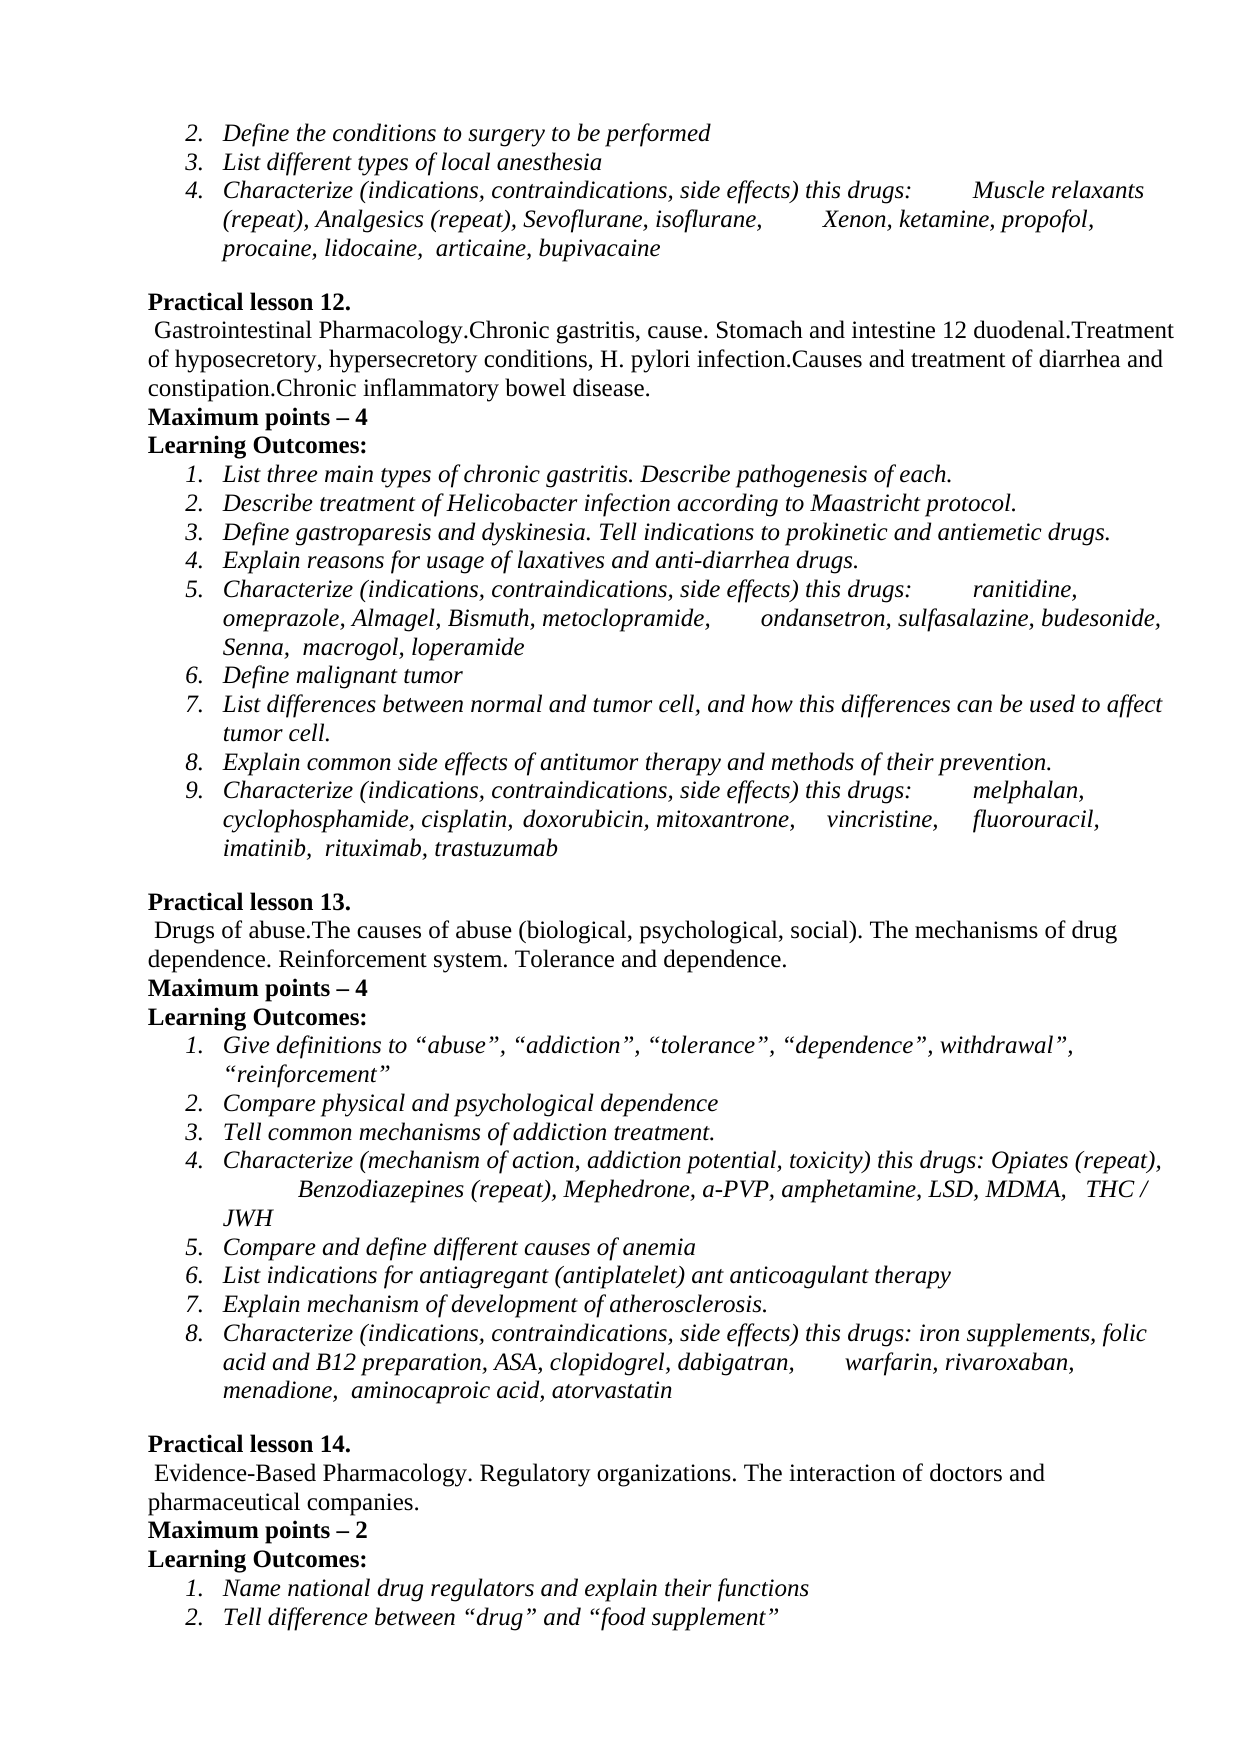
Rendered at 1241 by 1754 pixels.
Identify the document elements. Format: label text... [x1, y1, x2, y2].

list Characterize (indications, contraindications, side effects) this drugs: iron supplements, folic acid and B12 preparation, ASA, clopidogrel, dabigatran, warfarin, rivaroxaban, menadione, aminocaproic acid, atorvastatin [185, 1318, 1181, 1404]
text Maximum points – 2 [148, 1516, 1181, 1544]
list List differences between normal and tumor cell, and how this differences can be used to affect tumor cell. [185, 689, 1181, 747]
list Compare physical and psychological dependence [185, 1088, 1181, 1117]
list Define gastroparesis and dyskinesia. Tell indications to prokinetic and antiemetic drugs. [185, 517, 1181, 546]
list Tell common mechanisms of addiction treatment. [185, 1117, 1181, 1146]
list Characterize (indications, contraindications, side effects) this drugs: ranitidine, omeprazole, Almagel, Bismuth, metoclopramide, ondansetron, sulfasalazine, budesonide, Senna, macrogol, loperamide [185, 574, 1181, 661]
list Define the conditions to surgery to be performed [185, 118, 1181, 147]
list Describe treatment of Helicobacter infection according to Maastricht protocol. [185, 488, 1181, 517]
text Learning Outcomes: [148, 1002, 1181, 1031]
list Compare and define different causes of anemia [185, 1232, 1181, 1261]
list Characterize (indications, contraindications, side effects) this drugs: melphalan, cyclophosphamide, cisplatin, doxorubicin, mitoxantrone, vincristine, fluorouracil, imatinib, rituximab, trastuzumab [185, 776, 1181, 862]
list Define malignant tumor [185, 661, 1181, 689]
text Learning Outcomes: [148, 1544, 1181, 1573]
list Explain common side effects of antitumor therapy and methods of their prevention. [185, 747, 1181, 776]
text Maximum points – 4 [148, 973, 1181, 1002]
text Practical lesson 14. [148, 1429, 1181, 1458]
list Explain mechanism of development of atherosclerosis. [185, 1289, 1181, 1318]
list List three main types of chronic gastritis. Describe pathogenesis of each. [185, 459, 1181, 488]
list Give definitions to “abuse”, “addiction”, “tolerance”, “dependence”, withdrawal”, “reinforcement” [185, 1031, 1181, 1088]
list Characterize (indications, contraindications, side effects) this drugs: Muscle relaxants (repeat), Analgesics (repeat), Sevoflurane, isoflurane, Xenon, ketamine, propofol, procaine, lidocaine, articaine, bupivacaine [185, 176, 1181, 262]
list List indications for antiagregant (antiplatelet) ant anticoagulant therapy [185, 1261, 1181, 1289]
list Characterize (mechanism of action, addiction potential, toxicity) this drugs: Opiates (repeat), Benzodiazepines (repeat), Mephedrone, a-PVP, amphetamine, LSD, MDMA, THC / JWH [185, 1146, 1181, 1232]
list Tell difference between “drug” and “food supplement” [185, 1602, 1181, 1631]
text Gastrointestinal Pharmacology.Chronic gastritis, cause. Stomach and intestine 12 duodenal.Treatment of hyposecretory, hypersecretory conditions, H. pylori infection.Causes and treatment of diarrhea and constipation.Chronic inflammatory bowel disease. [148, 316, 1181, 402]
list Name national drug regulators and explain their functions [185, 1573, 1181, 1602]
text Maximum points – 4 [148, 402, 1181, 431]
text Drugs of abuse.The causes of abuse (biological, psychological, social). The mechanisms of drug dependence. Reinforcement system. Tolerance and dependence. [148, 916, 1181, 973]
text Evidence-Based Pharmacology. Regulatory organizations. The interaction of doctors and pharmaceutical companies. [148, 1458, 1181, 1516]
text Practical lesson 12. [148, 287, 1181, 316]
text Practical lesson 13. [148, 887, 1181, 916]
list List different types of local anesthesia [185, 147, 1181, 176]
list Explain reasons for usage of laxatives and anti-diarrhea drugs. [185, 546, 1181, 574]
text Learning Outcomes: [148, 431, 1181, 459]
